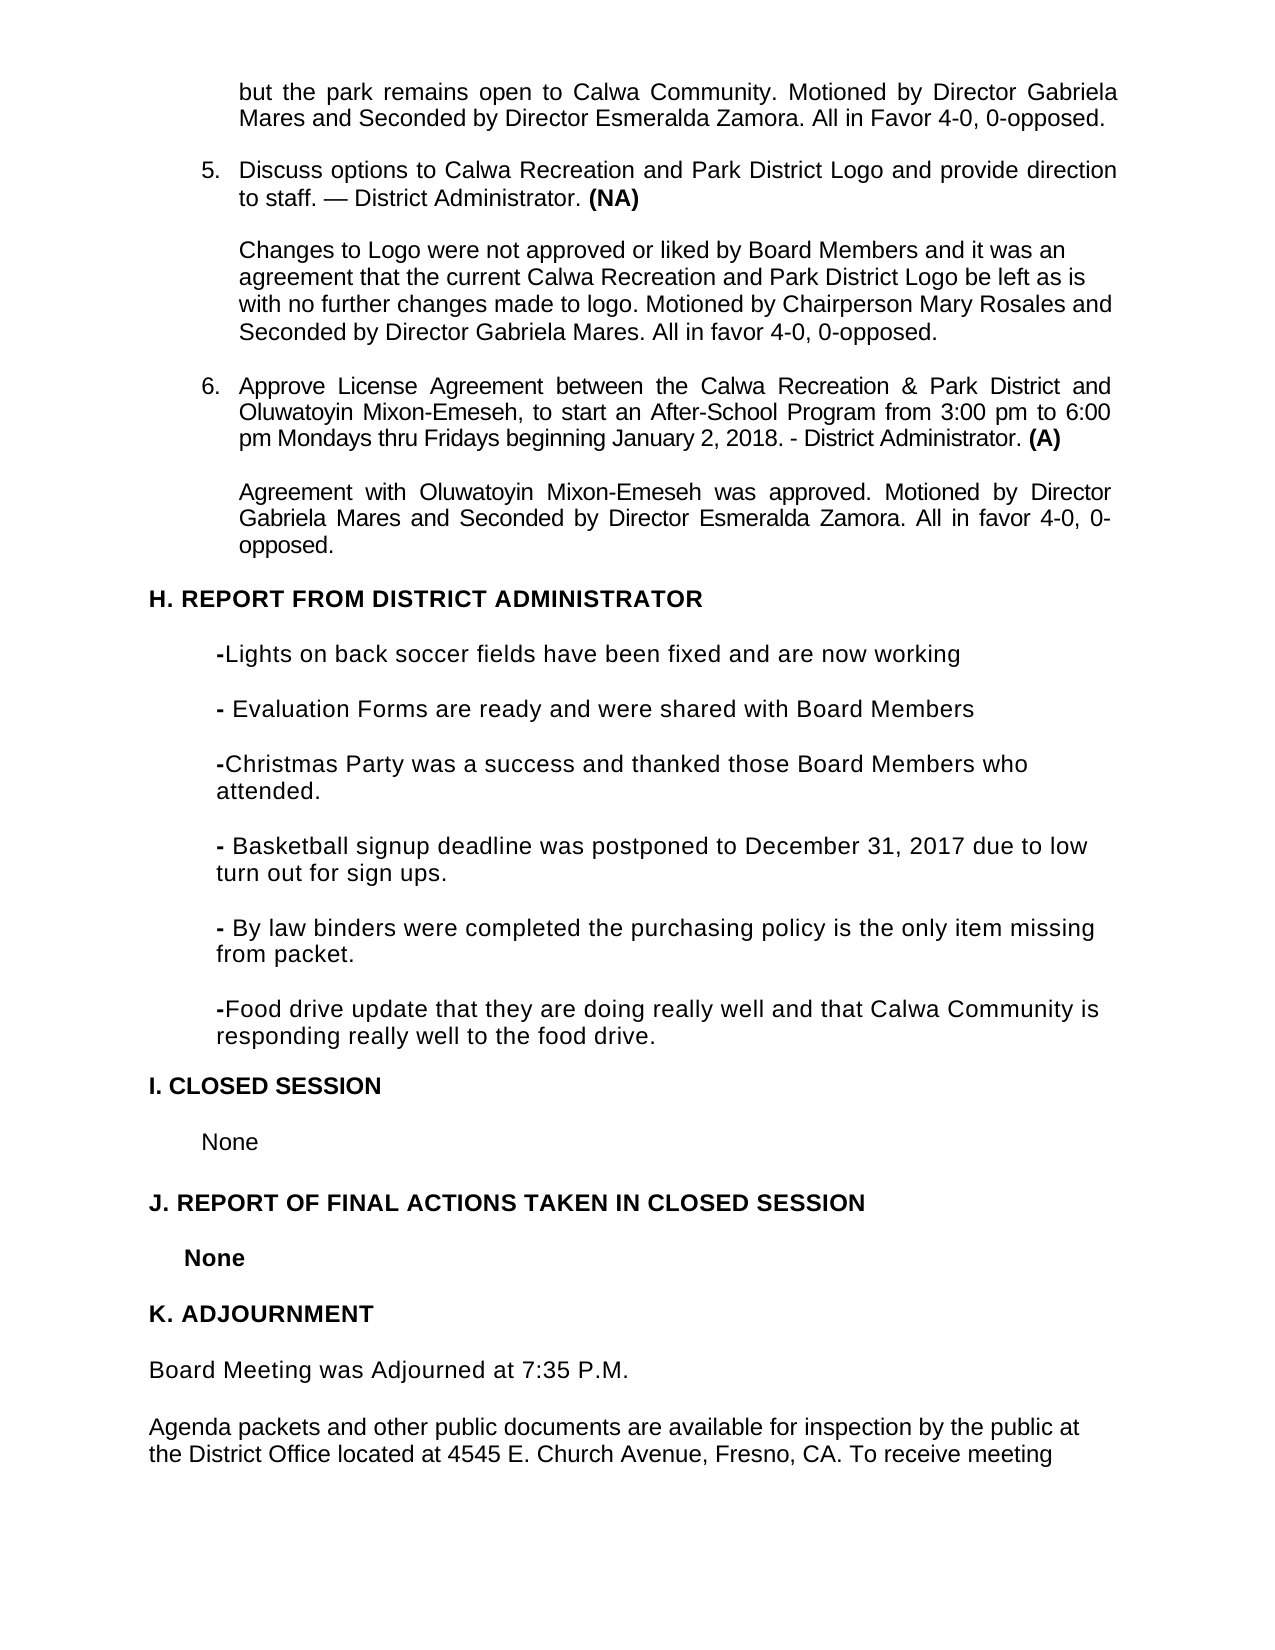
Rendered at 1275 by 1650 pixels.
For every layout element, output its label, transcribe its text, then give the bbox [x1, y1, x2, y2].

list Approve License Agreement between the Calwa Recreation & Park District and Oluwatoyin Mixon-Emeseh, to start an After-School Program from 3:00 pm to 6:00 pm Mondays thru Fridays beginning January 2, 2018. - District Administrator. (A) [201, 373, 1112, 452]
text J. REPORT OF FINAL ACTIONS TAKEN IN CLOSED SESSION [149, 1190, 1119, 1216]
text I. CLOSED SESSION None [149, 1050, 1119, 1162]
text Changes to Logo were not approved or liked by Board Members and it was an agreement that the current Calwa Recreation and Park District Logo be left as is with no further changes made to logo. Motioned by Chairperson Mary Rosales and Seconded by Director Gabriela Mares. All in favor 4-0, 0-opposed. [239, 236, 1119, 346]
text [239, 79, 1119, 132]
text Agenda packets and other public documents are available for inspection by the public at the District Office located at 4545 E. Church Avenue, Fresno, CA. To receive meeting [149, 1414, 1119, 1467]
text Board Meeting was Adjourned at 7:35 P.M. [149, 1358, 1119, 1384]
text - By law binders were completed the purchasing policy is the only item missing from packet. [149, 915, 1119, 968]
text -Food drive update that they are doing really well and that Calwa Community is responding really well to the food drive. [149, 997, 1119, 1050]
text -Christmas Party was a success and thanked those Board Members who attended. [149, 752, 1119, 805]
text - Evaluation Forms are ready and were shared with Board Members [149, 697, 1119, 723]
text Agreement with Oluwatoyin Mixon-Emeseh was approved. Motioned by Director Gabriela Mares and Seconded by Director Esmeralda Zamora. All in favor 4-0, 0-opposed. [239, 479, 1112, 558]
list Discuss options to Calwa Recreation and Park District Logo and provide direction to staff. — District Administrator. (NA) [201, 157, 1119, 211]
text - Basketball signup deadline was postponed to December 31, 2017 due to low turn out for sign ups. [149, 833, 1119, 887]
text K. ADJOURNMENT [149, 1301, 1119, 1328]
text H. REPORT FROM DISTRICT ADMINISTRATOR [149, 587, 1119, 613]
text -Lights on back soccer fields have been fixed and are now working [149, 642, 1119, 668]
text None [149, 1245, 1119, 1271]
